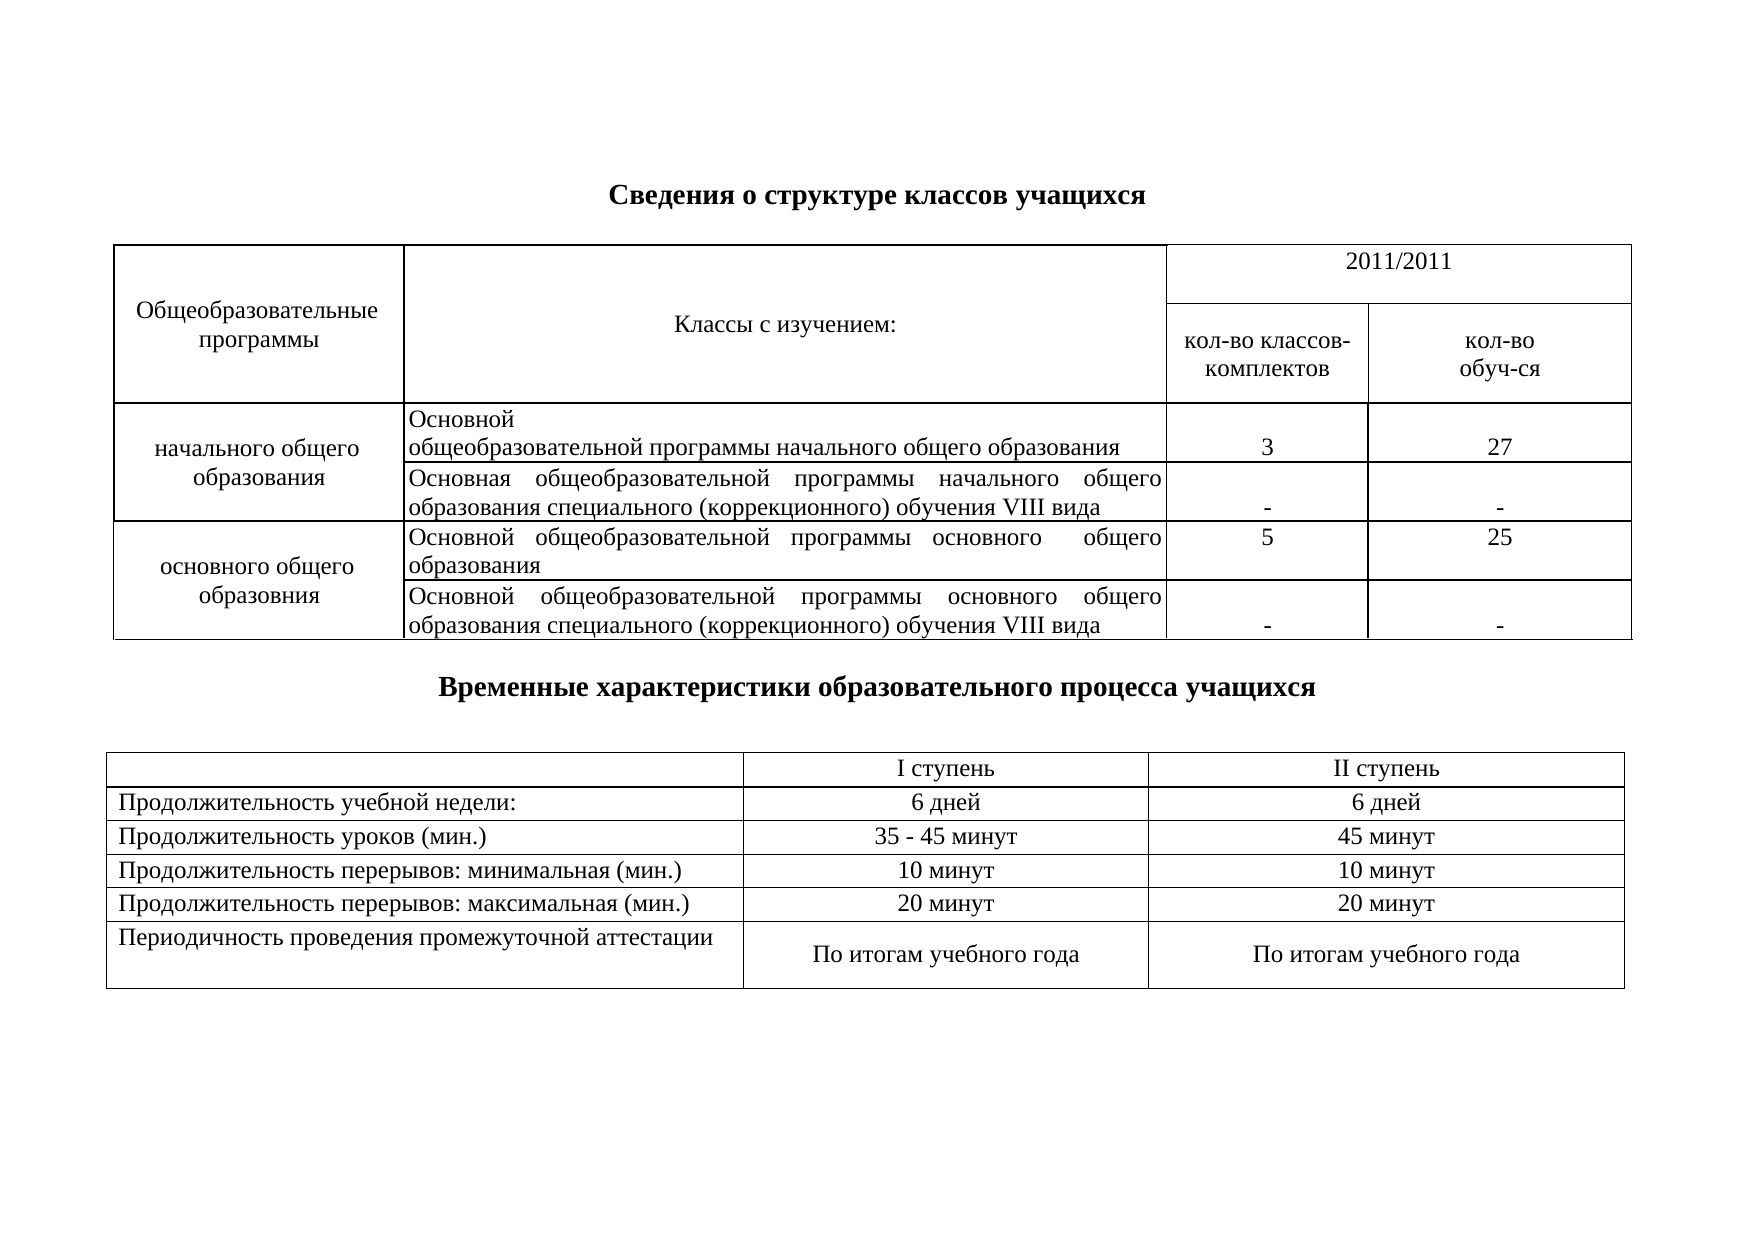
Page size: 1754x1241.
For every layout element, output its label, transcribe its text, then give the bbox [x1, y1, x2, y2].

text Сведения о структуре классов учащихся [118, 177, 1636, 211]
table_header II ступень [1149, 753, 1624, 786]
table_cell 20 минут [744, 888, 1148, 921]
table_header 2011/2011 [1167, 245, 1631, 303]
table_cell - [1369, 581, 1631, 638]
table_header [107, 753, 743, 786]
table_cell Продолжительность уроков (мин.) [107, 821, 743, 854]
table_cell 25 [1369, 522, 1631, 579]
table_cell основного общего образовния [114, 522, 403, 638]
table_cell - [1167, 463, 1367, 520]
text Временные характеристики образовательного процесса учащихся [118, 669, 1636, 702]
table_cell Периодичность проведения промежуточной аттестации [107, 922, 743, 988]
table_cell 10 минут [1149, 855, 1624, 887]
table_cell 27 [1369, 404, 1631, 461]
table_cell Основной общеобразовательной программы основного общего образования [405, 522, 1166, 579]
table_cell 3 [1167, 404, 1367, 461]
table_cell - [1167, 581, 1367, 638]
table_cell кол-во классов-комплектов [1167, 304, 1368, 402]
table_cell начального общего образования [115, 404, 403, 520]
table_cell 6 дней [744, 788, 1148, 820]
table_cell По итогам учебного года [1149, 922, 1624, 988]
table_cell 35 - 45 минут [744, 821, 1148, 854]
table_cell 10 минут [744, 855, 1148, 887]
table_cell 20 минут [1149, 888, 1624, 921]
table_cell 6 дней [1149, 788, 1624, 820]
table_cell По итогам учебного года [744, 922, 1148, 988]
table_cell Основной общеобразовательной программы начального общего образования [405, 404, 1166, 461]
table_cell Основная общеобразовательной программы начального общего образования специального (коррекционного) обучения VIII вида [405, 463, 1166, 520]
table_cell кол-во обуч-ся [1369, 304, 1631, 402]
table_cell Основной общеобразовательной программы основного общего образования специального (коррекционного) обучения VIII вида [405, 581, 1166, 638]
table_cell Продолжительность перерывов: минимальная (мин.) [107, 855, 743, 887]
table_cell - [1369, 463, 1631, 520]
table_header Классы с изучением: [405, 246, 1166, 402]
table_header Общеобразовательные программы [115, 246, 403, 402]
table_cell Продолжительность учебной недели: [107, 788, 743, 820]
table_cell Продолжительность перерывов: максимальная (мин.) [107, 888, 743, 921]
table_cell 45 минут [1149, 821, 1624, 854]
table_cell 5 [1167, 522, 1367, 579]
table_header I ступень [744, 753, 1148, 786]
